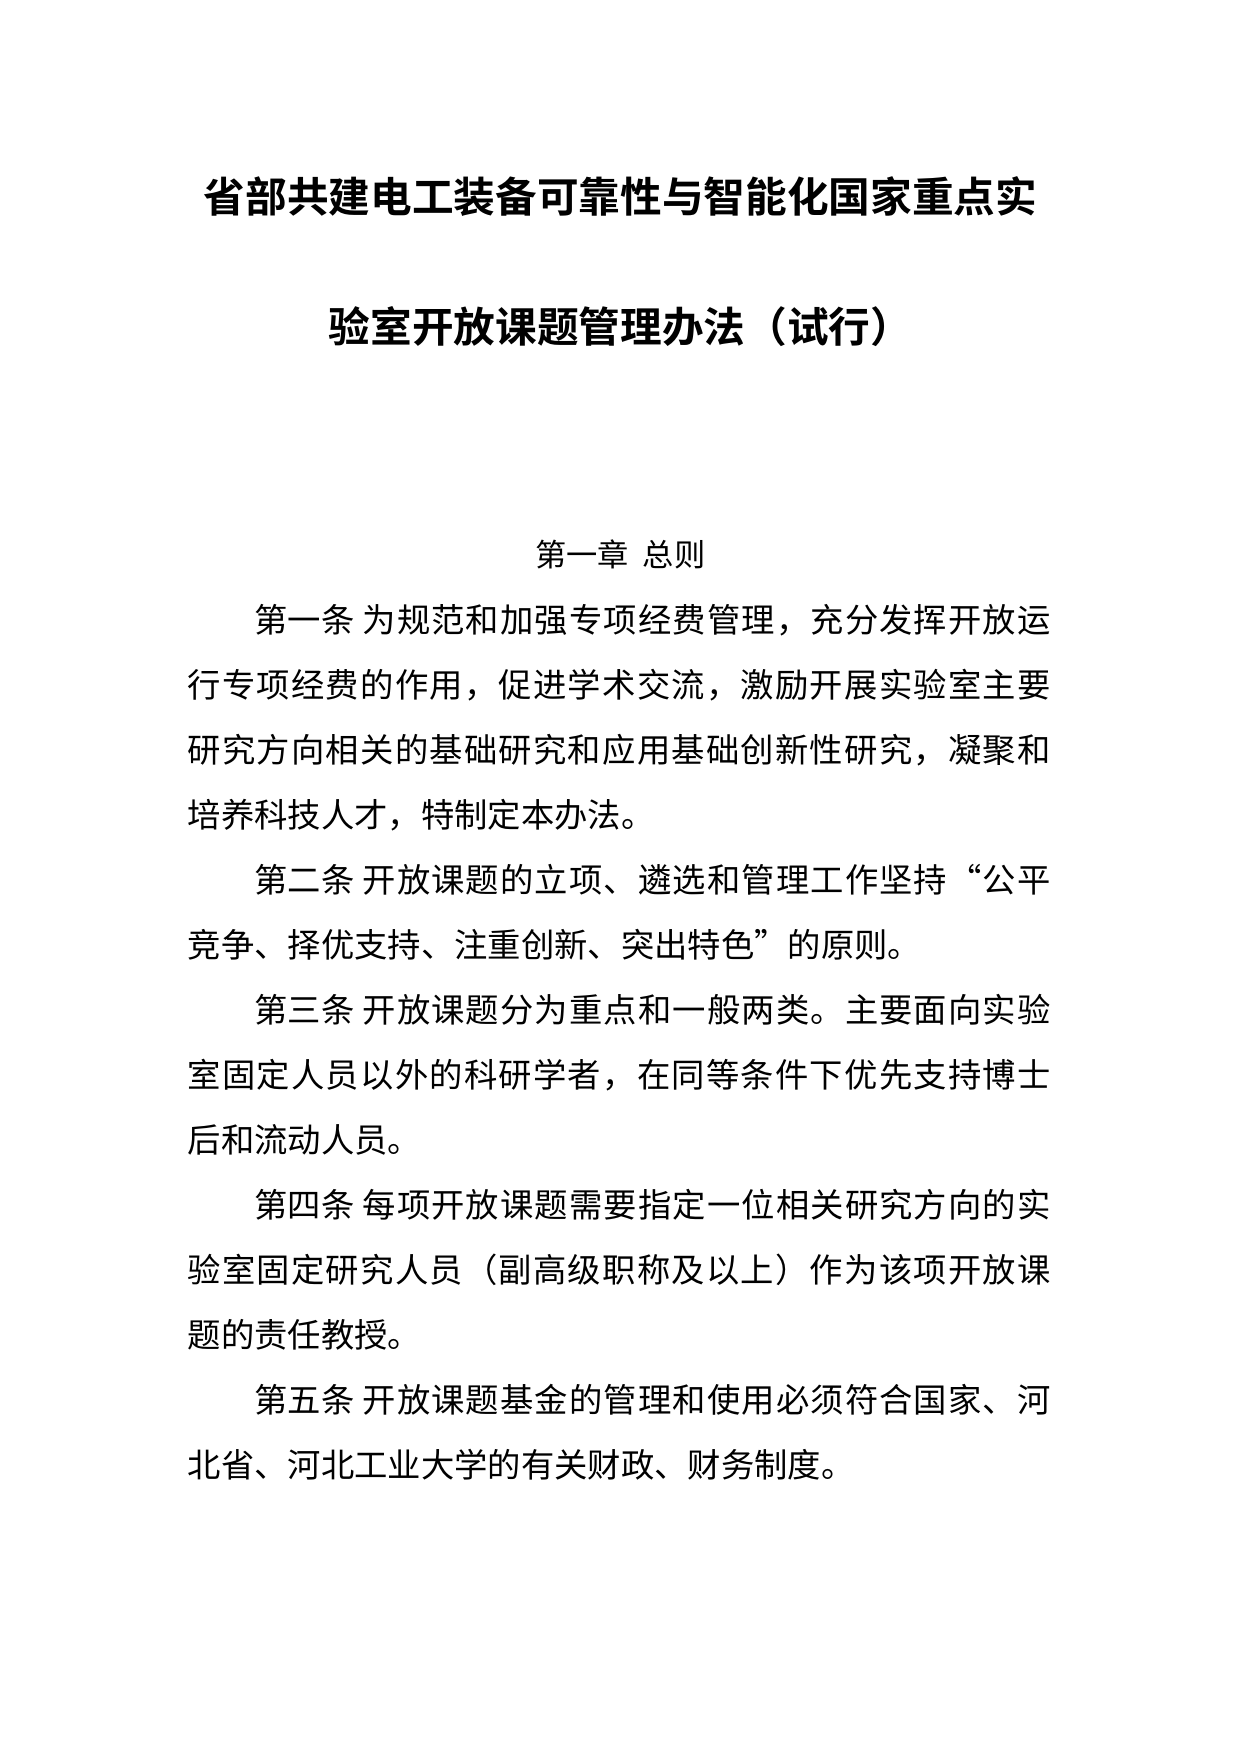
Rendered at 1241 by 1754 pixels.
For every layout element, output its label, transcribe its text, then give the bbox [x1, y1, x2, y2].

list 为规范和加强专项经费管理，充分发挥开放运行专项经费的作用，促进学术交流，激励开展实验室主要研究方向相关的基础研究和应用基础创新性研究，凝聚和培养科技人才，特制定本办法。 [187, 586, 1053, 846]
list 开放课题基金的管理和使用必须符合国家、河北省、河北工业大学的有关财政、财务制度。 [187, 1366, 1053, 1496]
list 每项开放课题需要指定一位相关研究方向的实验室固定研究人员（副高级职称及以上）作为该项开放课题的责任教授。 [187, 1171, 1053, 1366]
subtitle 第一章 总则 [187, 521, 1053, 586]
list 开放课题的立项、遴选和管理工作坚持“公平竞争、择优支持、注重创新、突出特色”的原则。 [187, 846, 1053, 976]
text 省部共建电工装备可靠性与智能化国家重点实验室开放课题管理办法（试行） [187, 162, 1053, 357]
list 开放课题分为重点和一般两类。主要面向实验室固定人员以外的科研学者，在同等条件下优先支持博士后和流动人员。 [187, 976, 1053, 1171]
